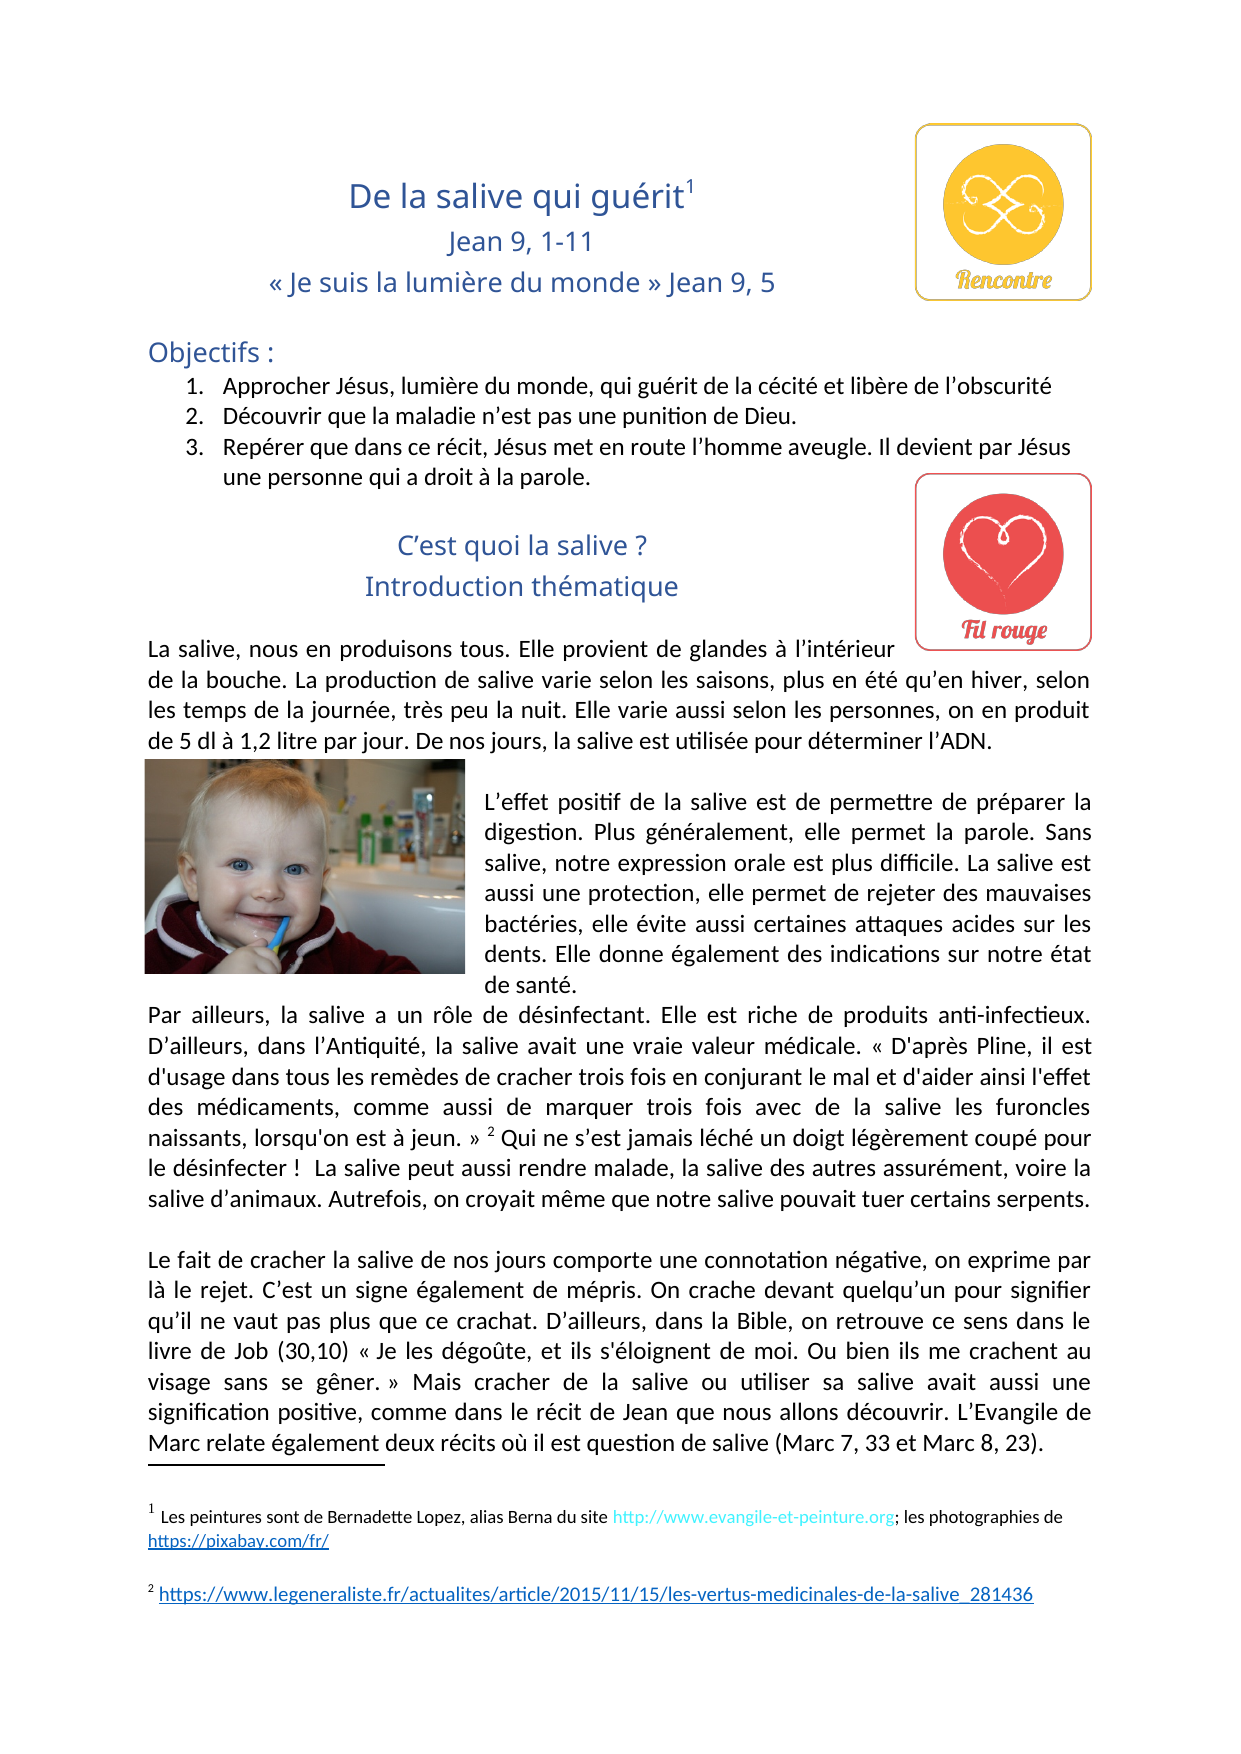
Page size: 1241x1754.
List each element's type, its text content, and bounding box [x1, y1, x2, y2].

text La salive, nous en produisons tous. Elle provient de glandes à l’intérieur de la bouche. La production de salive varie selon les saisons, plus en été qu’en hiver, selon les temps de la journée, très peu la nuit. Elle varie aussi selon les personnes, on en produit de 5 dl à 1,2 litre par jour. De nos jours, la salive est utilisée pour déterminer l’ADN. [148, 633, 1093, 755]
picture [914, 123, 1092, 301]
subtitle Introduction thématique [148, 568, 914, 604]
subtitle Jean 9, 1-11 [148, 222, 914, 259]
list Découvrir que la maladie n’est pas une punition de Dieu. [185, 400, 1093, 431]
text Par ailleurs, la salive a un rôle de désinfectant. Elle est riche de produits anti-infectieux. D’ailleurs, dans l’Antiquité, la salive avait une vraie valeur médicale. « D'après Pline, il est d'usage dans tous les remèdes de cracher trois fois en conjurant le mal et d'aider ainsi l'effet des médicaments, comme aussi de marquer trois fois avec de la salive les furoncles naissants, lorsqu'on est à jeun. » Qui ne s’est jamais léché un doigt légèrement coupé pour le désinfecter ! La salive peut aussi rendre malade, la salive des autres assurément, voire la salive d’animaux. Autrefois, on croyait même que notre salive pouvait tuer certains serpents. [148, 999, 1093, 1213]
subtitle « Je suis la lumière du monde » Jean 9, 5 [148, 263, 914, 300]
subtitle C’est quoi la salive ? [148, 527, 914, 563]
subtitle Objectifs : [148, 333, 1093, 370]
text Le fait de cracher la salive de nos jours comporte une connotation négative, on exprime par là le rejet. C’est un signe également de mépris. On crache devant quelqu’un pour signifier qu’il ne vaut pas plus que ce crachat. D’ailleurs, dans la Bible, on retrouve ce sens dans le livre de Job (30,10) « Je les dégoûte, et ils s'éloignent de moi. Ou bien ils me crachent au visage sans se gêner. » Mais cracher de la salive ou utiliser sa salive avait aussi une signification positive, comme dans le récit de Jean que nous allons découvrir. L’Evangile de Marc relate également deux récits où il est question de salive (Marc 7, 33 et Marc 8, 23). [148, 1244, 1093, 1457]
picture [144, 759, 466, 974]
subtitle De la salive qui guérit [148, 173, 914, 218]
list Approcher Jésus, lumière du monde, qui guérit de la cécité et libère de l’obscurité [185, 370, 1093, 400]
picture [914, 473, 1092, 651]
list Repérer que dans ce récit, Jésus met en route l’homme aveugle. Il devient par Jésus une personne qui a droit à la parole. [185, 431, 1093, 492]
